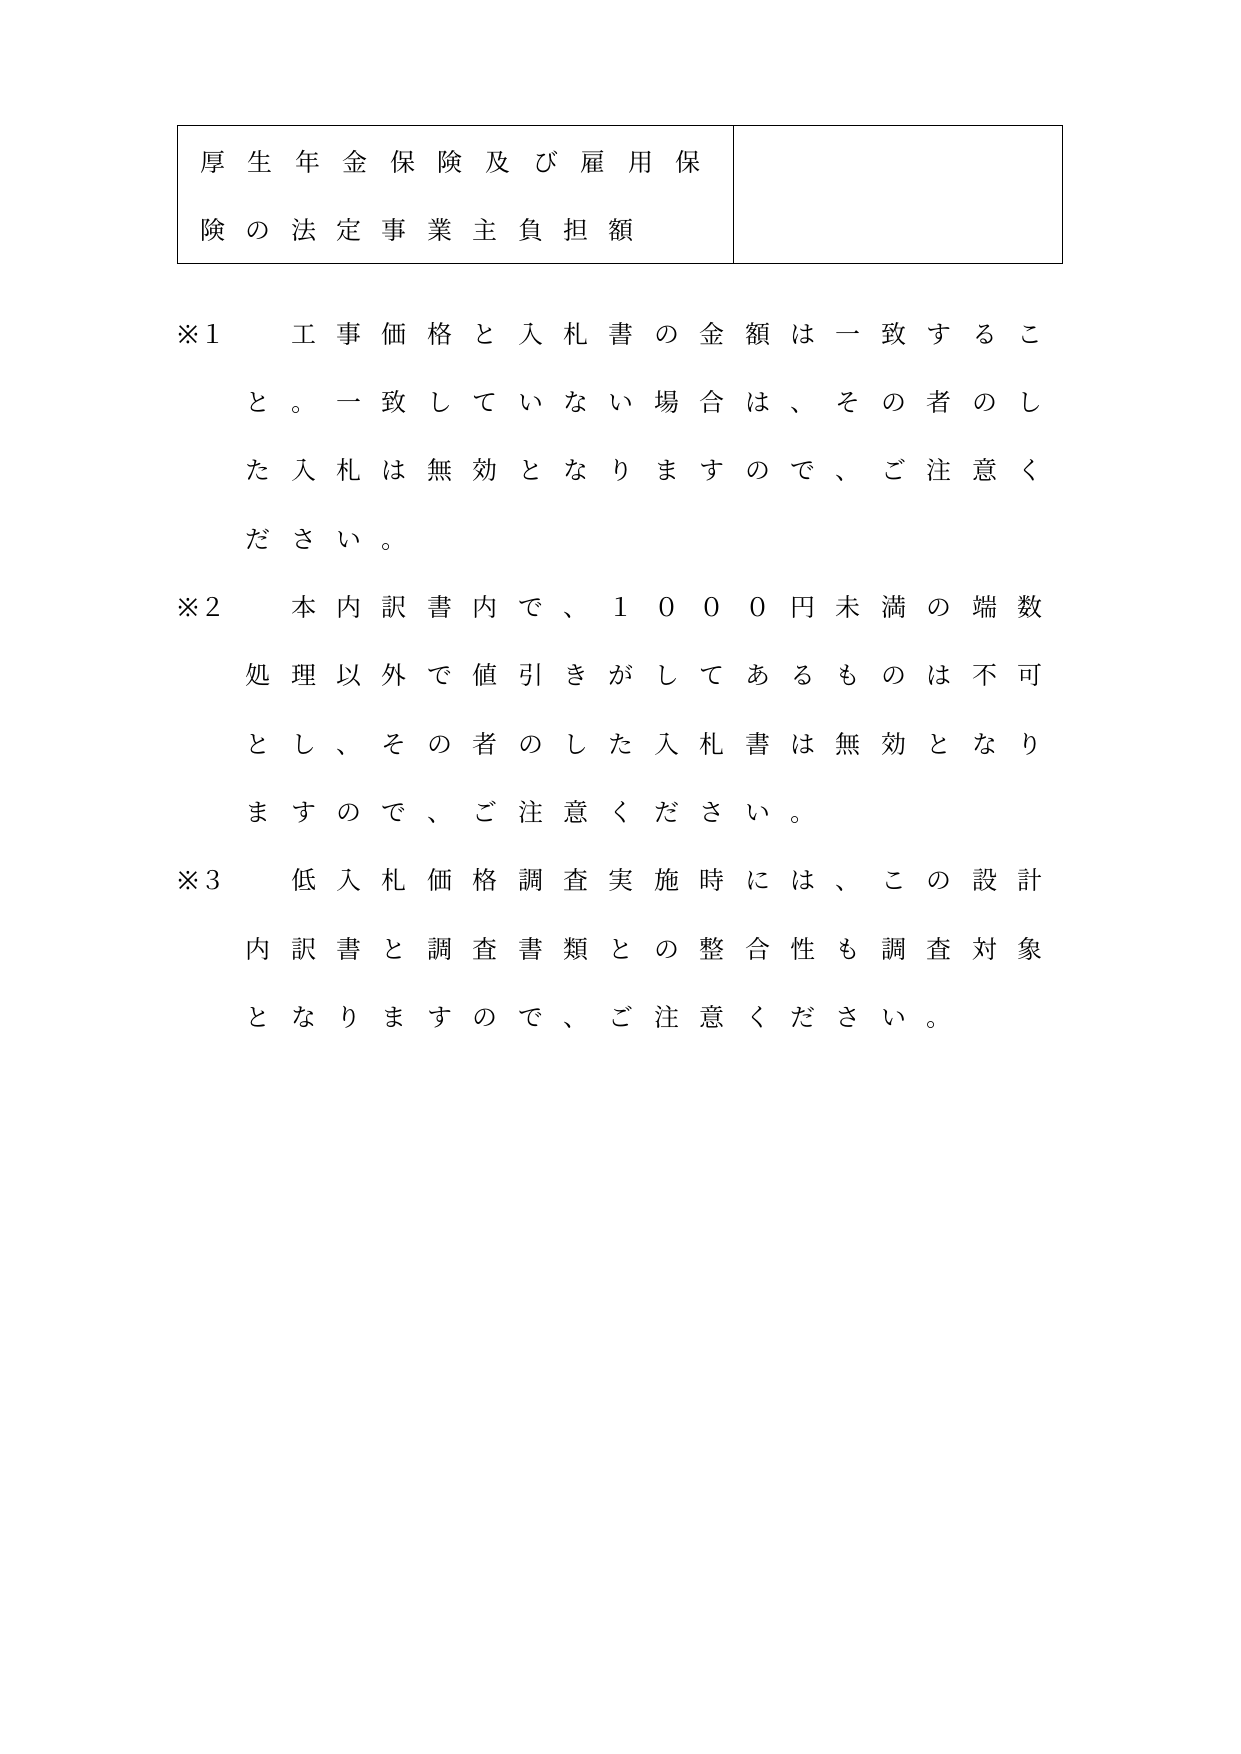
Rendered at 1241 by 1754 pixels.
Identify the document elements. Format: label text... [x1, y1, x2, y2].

table_header 円 [734, 126, 1062, 263]
text ※１ 工事価格と入札書の金額は一致すること。一致していない場合は、その者のした入札は無効となりますので、ご注意ください。 [177, 298, 1063, 572]
text ※３ 低入札価格調査実施時には、この設計内訳書と調査書類との整合性も調査対象となりますので、ご注意ください。 [177, 845, 1063, 1050]
text ※２ 本内訳書内で、１０００円未満の端数処理以外で値引きがしてあるものは不可とし、その者のした入札書は無効となりますので、ご注意ください。 [177, 572, 1063, 845]
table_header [178, 126, 733, 263]
